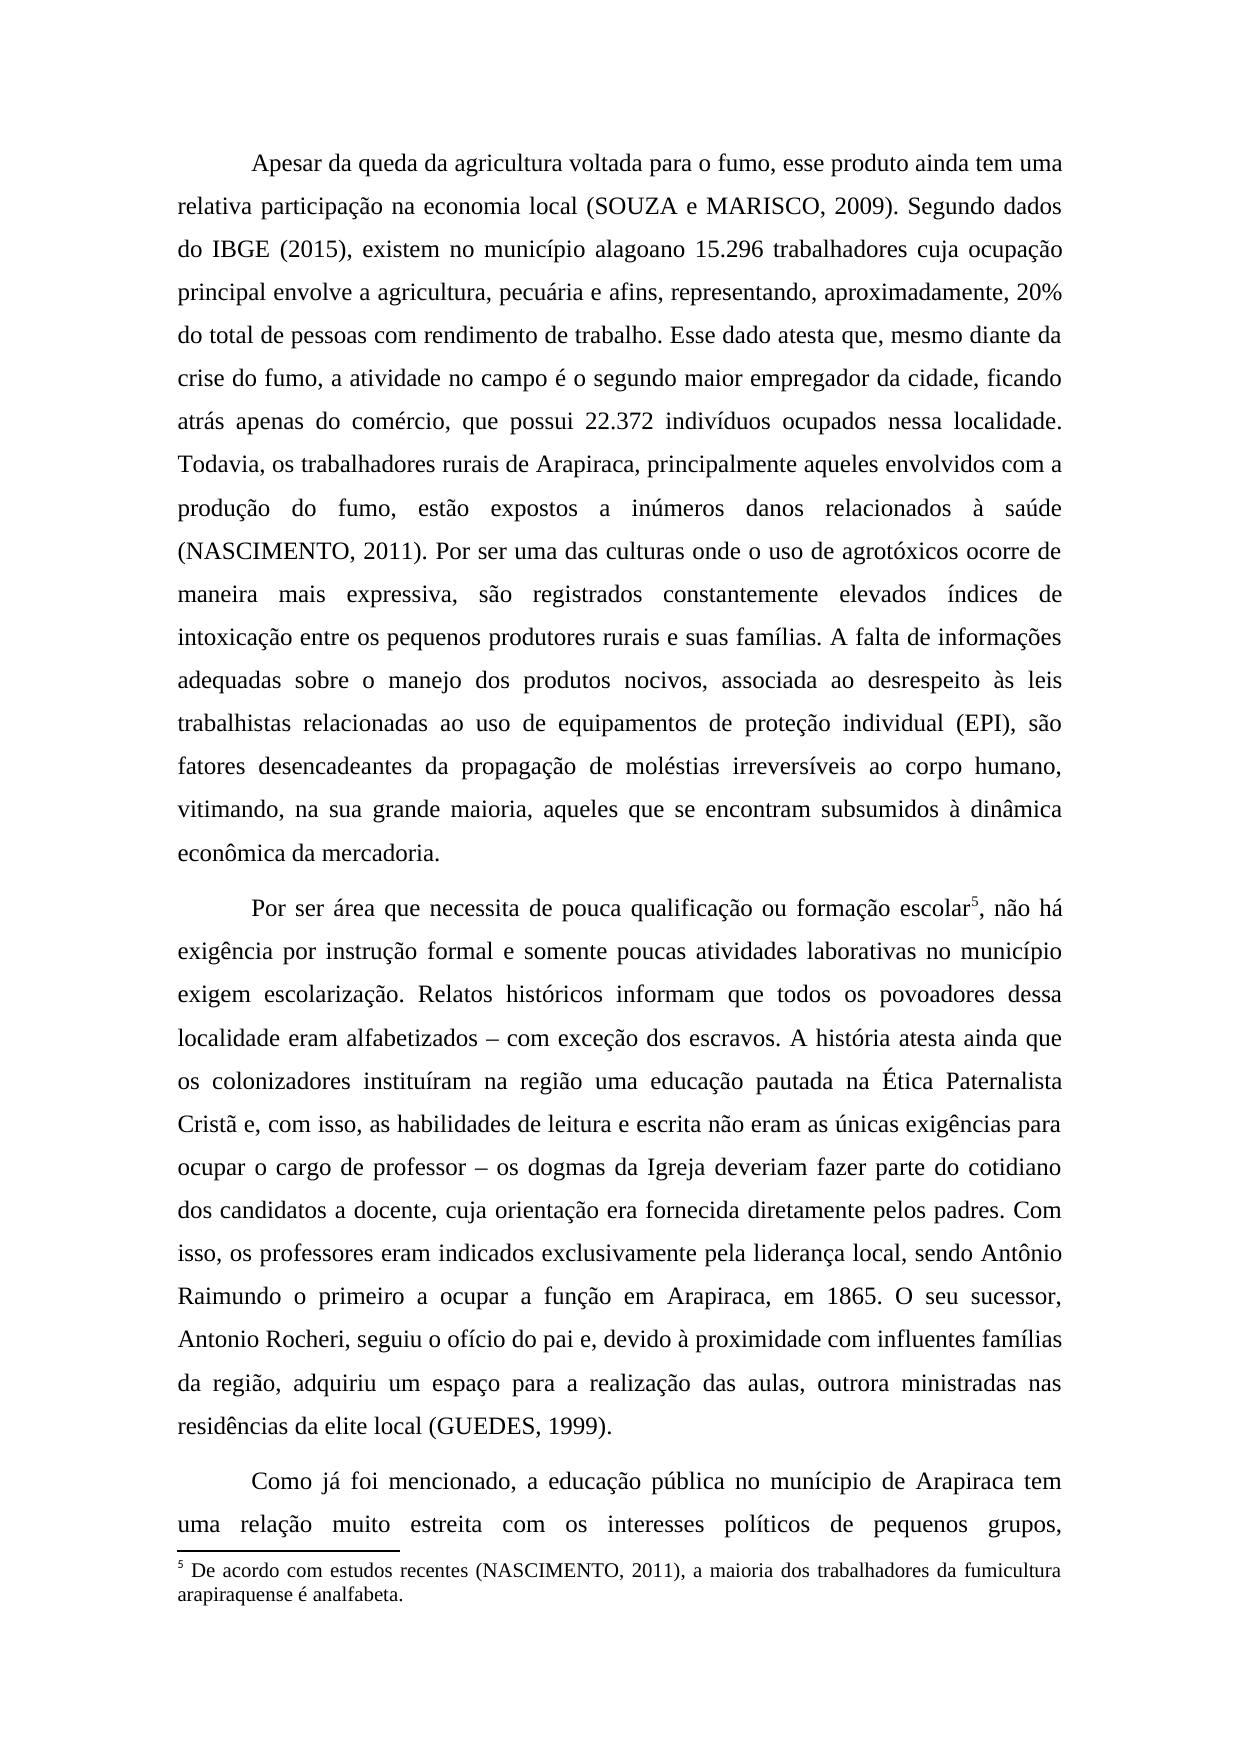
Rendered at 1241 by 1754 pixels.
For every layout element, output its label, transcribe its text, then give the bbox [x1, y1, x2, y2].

text Por ser área que necessita de pouca qualificação ou formação escolar, não há exigência por instrução formal e somente poucas atividades laborativas no município exigem escolarização. Relatos históricos informam que todos os povoadores dessa localidade eram alfabetizados – com exceção dos escravos. A história atesta ainda que os colonizadores instituíram na região uma educação pautada na Ética Paternalista Cristã e, com isso, as habilidades de leitura e escrita não eram as únicas exigências para ocupar o cargo de professor – os dogmas da Igreja deveriam fazer parte do cotidiano dos candidatos a docente, cuja orientação era fornecida diretamente pelos padres. Com isso, os professores eram indicados exclusivamente pela liderança local, sendo Antônio Raimundo o primeiro a ocupar a função em Arapiraca, em 1865. O seu sucessor, Antonio Rocheri, seguiu o ofício do pai e, devido à proximidade com influentes famílias da região, adquiriu um espaço para a realização das aulas, outrora ministradas nas residências da elite local (GUEDES, 1999). [177, 893, 1063, 1439]
text Apesar da queda da agricultura voltada para o fumo, esse produto ainda tem uma relativa participação na economia local (SOUZA e MARISCO, 2009). Segundo dados do IBGE (2015), existem no município alagoano 15.296 trabalhadores cuja ocupação principal envolve a agricultura, pecuária e afins, representando, aproximadamente, 20% do total de pessoas com rendimento de trabalho. Esse dado atesta que, mesmo diante da crise do fumo, a atividade no campo é o segundo maior empregador da cidade, ficando atrás apenas do comércio, que possui 22.372 indivíduos ocupados nessa localidade. Todavia, os trabalhadores rurais de Arapiraca, principalmente aqueles envolvidos com a produção do fumo, estão expostos a inúmeros danos relacionados à saúde (NASCIMENTO, 2011). Por ser uma das culturas onde o uso de agrotóxicos ocorre de maneira mais expressiva, são registrados constantemente elevados índices de intoxicação entre os pequenos produtores rurais e suas famílias. A falta de informações adequadas sobre o manejo dos produtos nocivos, associada ao desrespeito às leis trabalhistas relacionadas ao uso de equipamentos de proteção individual (EPI), são fatores desencadeantes da propagação de moléstias irreversíveis ao corpo humano, vitimando, na sua grande maioria, aqueles que se encontram subsumidos à dinâmica econômica da mercadoria. [177, 148, 1063, 866]
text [177, 1466, 1063, 1538]
